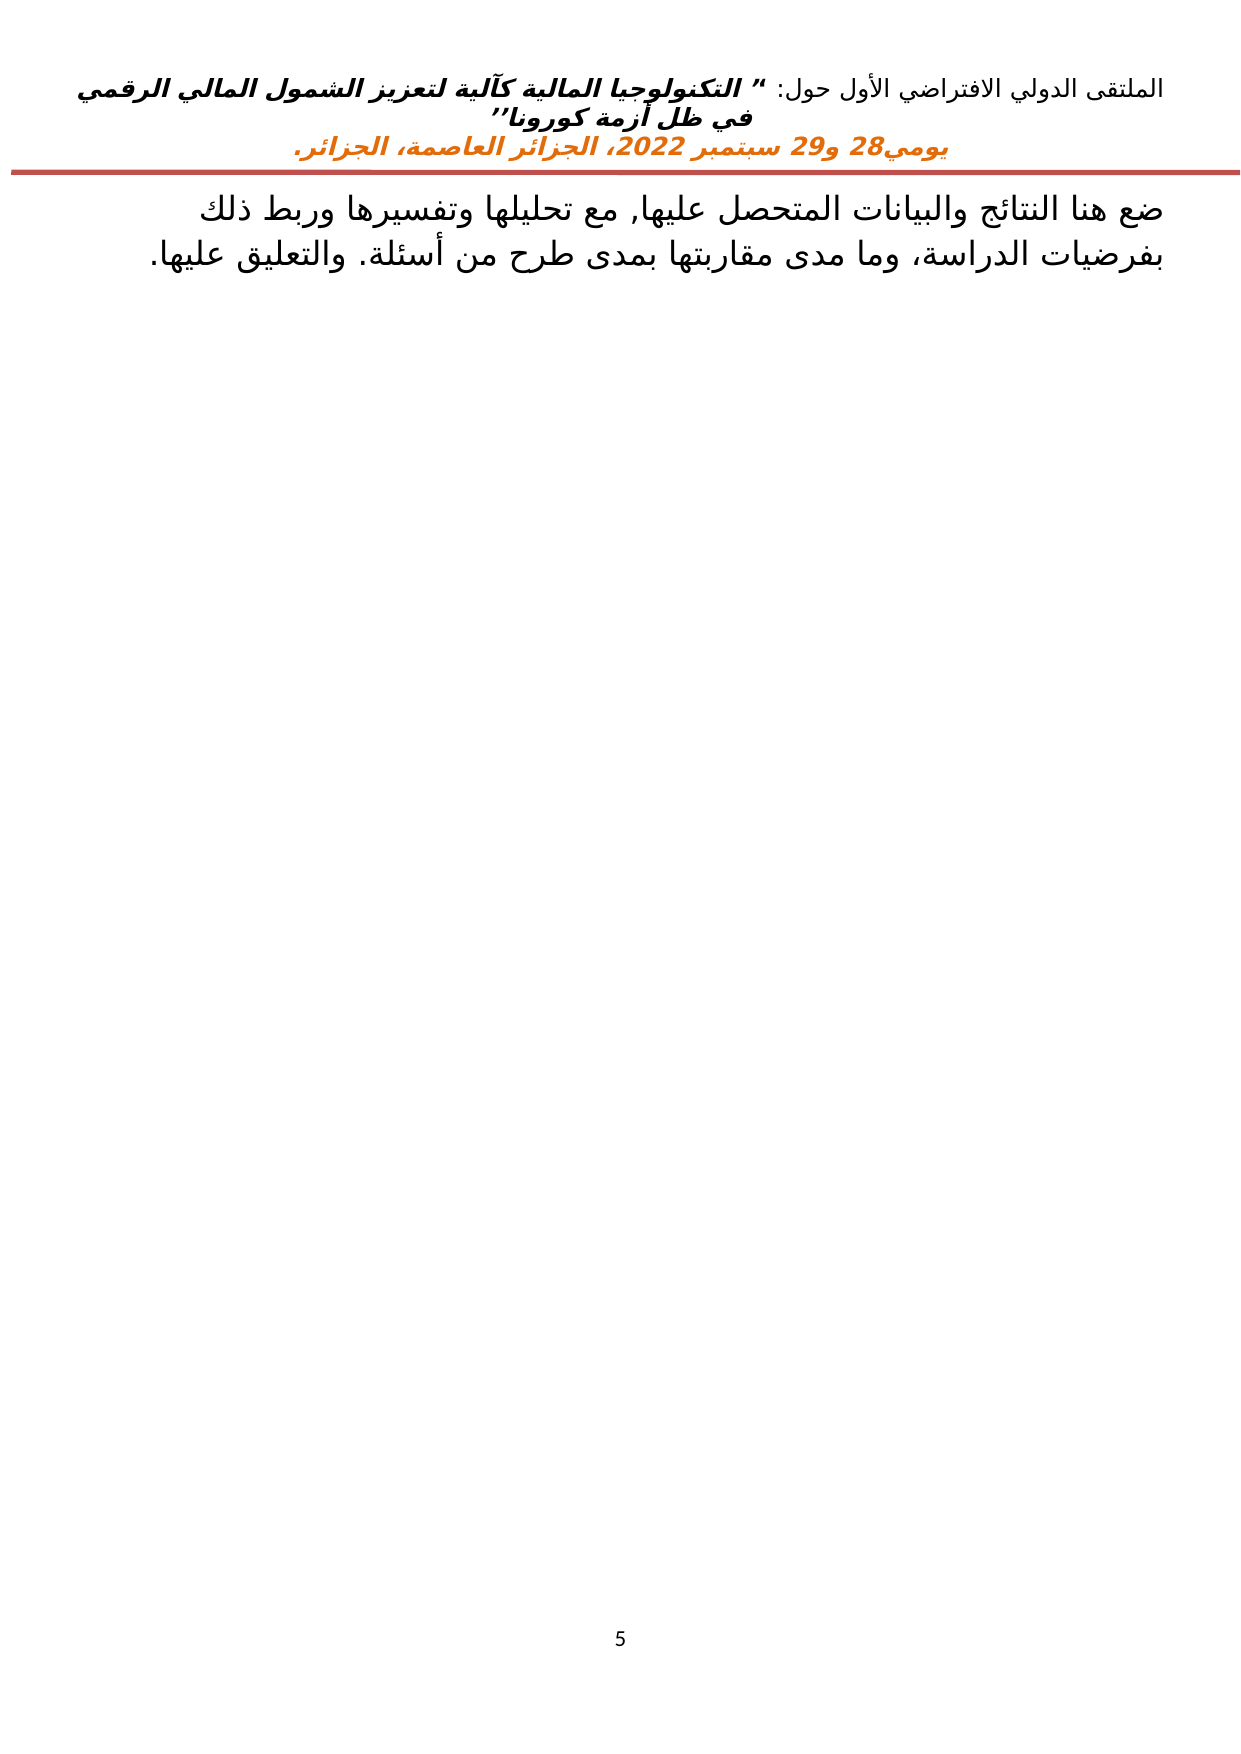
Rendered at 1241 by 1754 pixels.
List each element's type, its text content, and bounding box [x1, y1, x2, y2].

text ضع هنا النتائج والبيانات المتحصل عليها, مع تحليلها وتفسيرها وربط ذلك بفرضيات الدراسة، وما مدى مقاربتها بمدى طرح من أسئلة. والتعليق عليها. [75, 189, 1165, 273]
